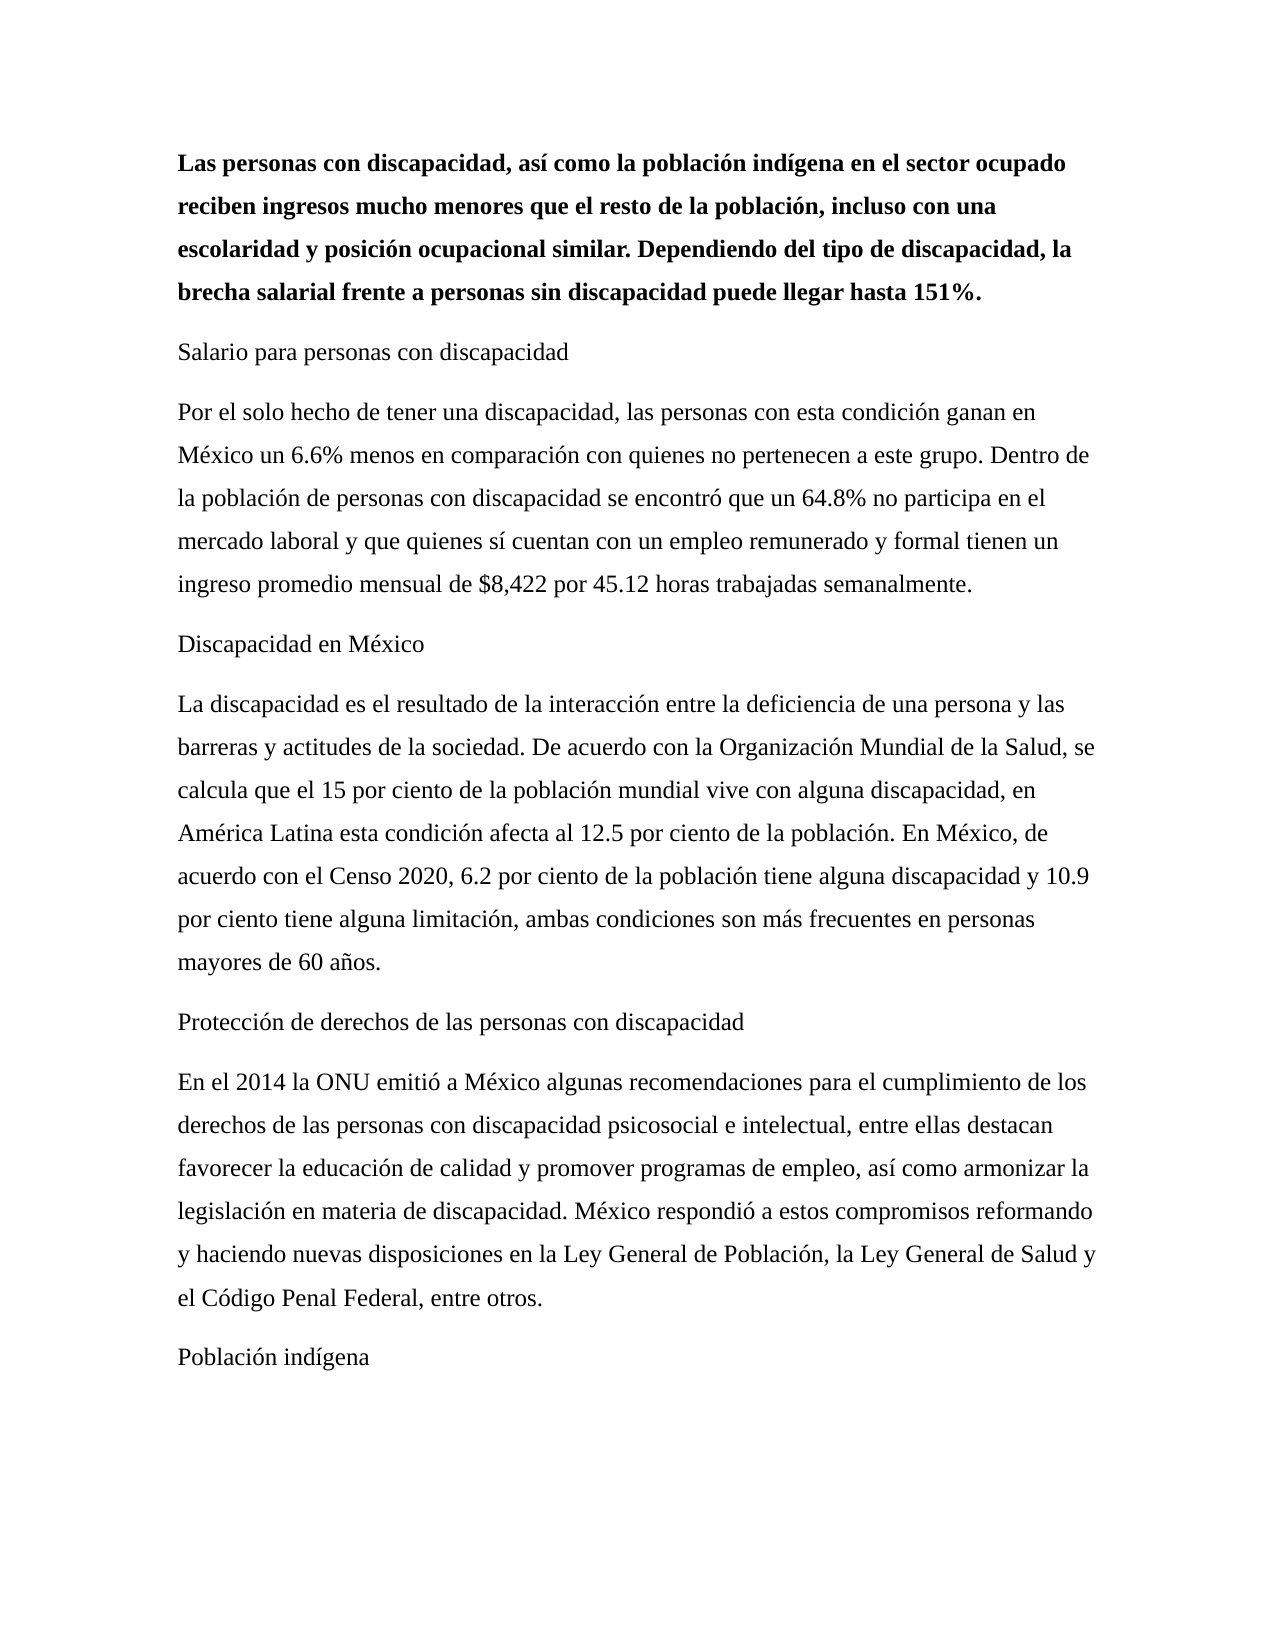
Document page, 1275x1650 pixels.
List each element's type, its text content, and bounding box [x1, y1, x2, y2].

text En el 2014 la ONU emitió a México algunas recomendaciones para el cumplimiento de los derechos de las personas con discapacidad psicosocial e intelectual, entre ellas destacan favorecer la educación de calidad y promover programas de empleo, así como armonizar la legislación en materia de discapacidad. México respondió a estos compromisos reformando y haciendo nuevas disposiciones en la Ley General de Población, la Ley General de Salud y el Código Penal Federal, entre otros. [177, 1067, 1098, 1311]
text Por el solo hecho de tener una discapacidad, las personas con esta condición ganan en México un 6.6% menos en comparación con quienes no pertenecen a este grupo. Dentro de la población de personas con discapacidad se encontró que un 64.8% no participa en el mercado laboral y que quienes sí cuentan con un empleo remunerado y formal tienen un ingreso promedio mensual de $8,422 por 45.12 horas trabajadas semanalmente. [177, 397, 1098, 598]
text Salario para personas con discapacidad [177, 337, 1098, 366]
text Discapacidad en México [177, 629, 1098, 658]
text La discapacidad es el resultado de la interacción entre la deficiencia de una persona y las barreras y actitudes de la sociedad. De acuerdo con la Organización Mundial de la Salud, se calcula que el 15 por ciento de la población mundial vive con alguna discapacidad, en América Latina esta condición afecta al 12.5 por ciento de la población. En México, de acuerdo con el Censo 2020, 6.2 por ciento de la población tiene alguna discapacidad y 10.9 por ciento tiene alguna limitación, ambas condiciones son más frecuentes en personas mayores de 60 años. [177, 689, 1098, 976]
text Protección de derechos de las personas con discapacidad [177, 1007, 1098, 1036]
text Población indígena [177, 1342, 1098, 1371]
text Las personas con discapacidad, así como la población indígena en el sector ocupado reciben ingresos mucho menores que el resto de la población, incluso con una escolaridad y posición ocupacional similar. Dependiendo del tipo de discapacidad, la brecha salarial frente a personas sin discapacidad puede llegar hasta 151%. [177, 148, 1098, 306]
